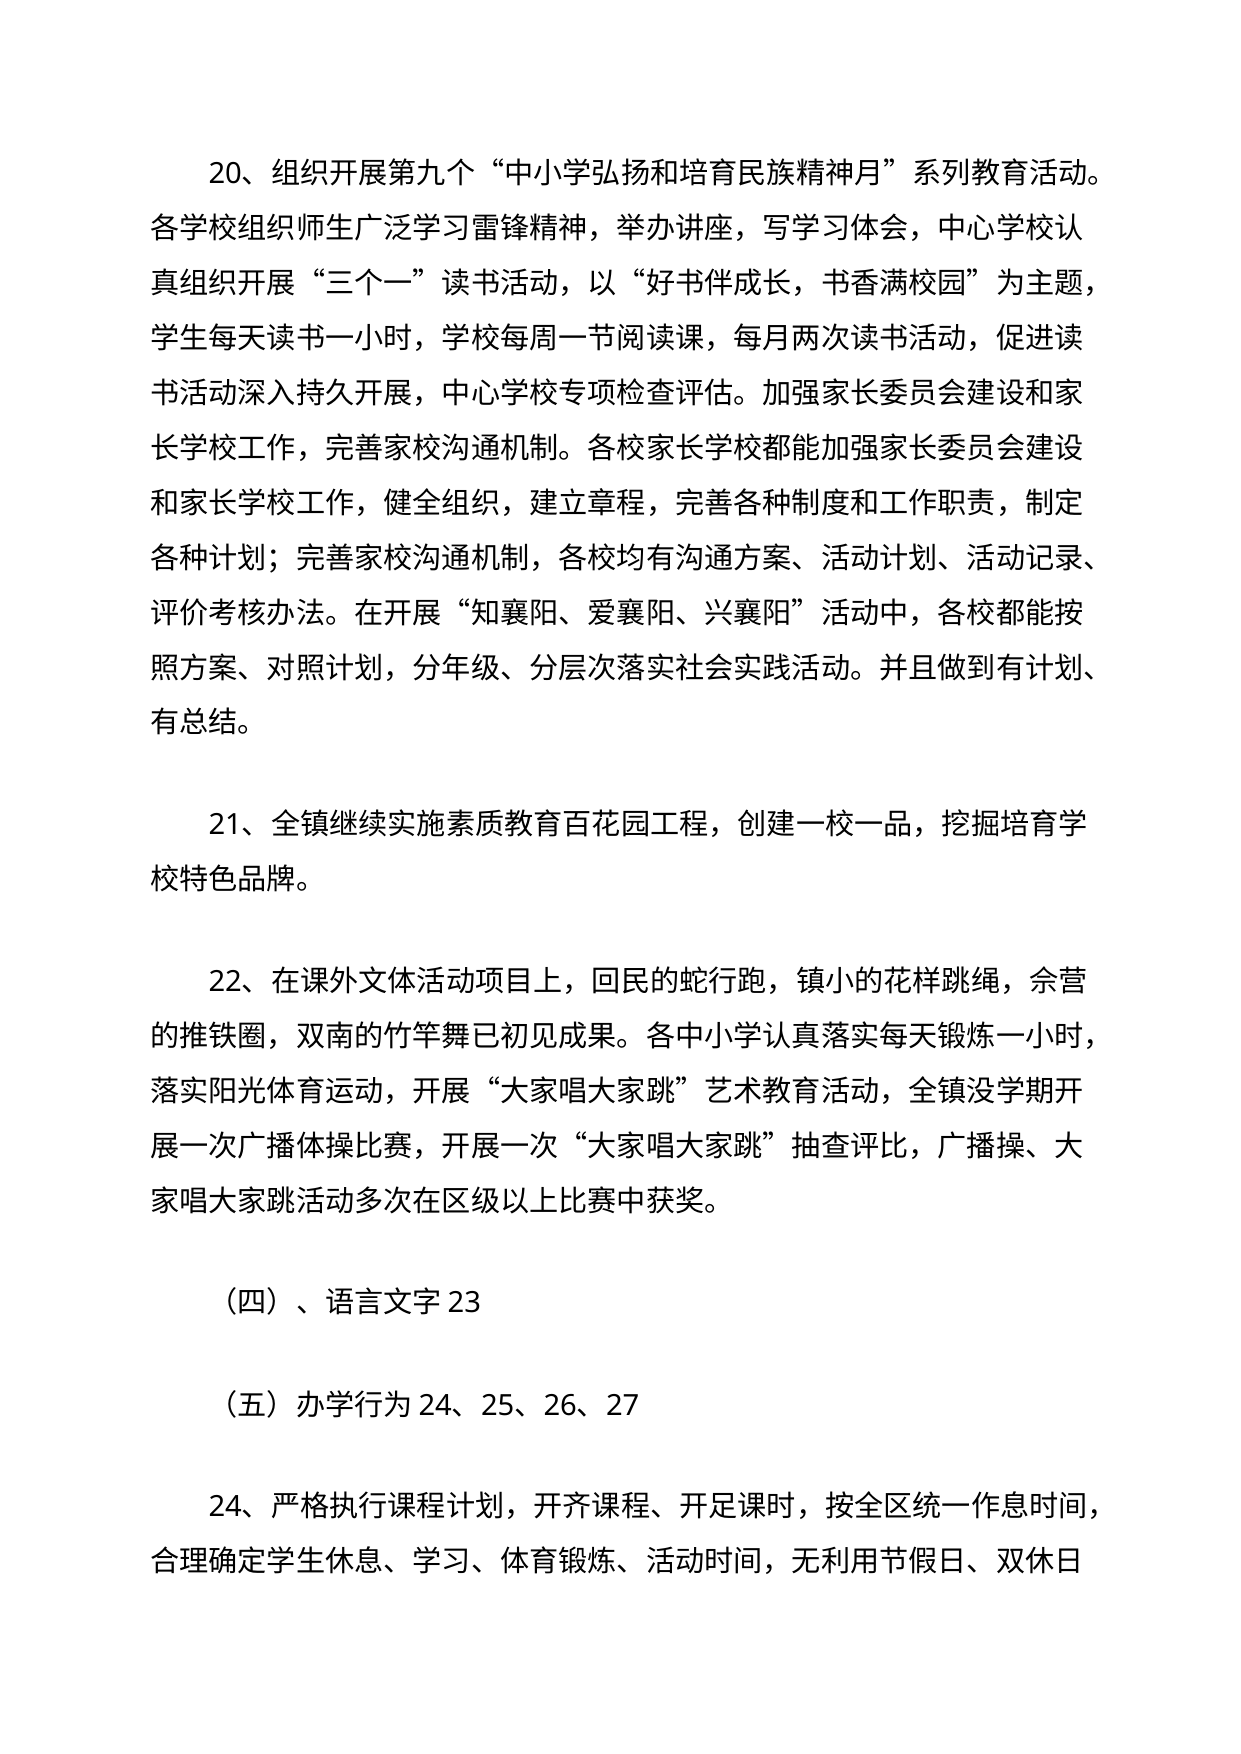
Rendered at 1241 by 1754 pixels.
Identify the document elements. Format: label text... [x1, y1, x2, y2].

text （五）办学行为24、25、26、27 [150, 1381, 1090, 1423]
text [150, 1483, 1090, 1580]
text 22、在课外文体活动项目上，回民的蛇行跑，镇小的花样跳绳，佘营的推铁圈，双南的竹竿舞已初见成果。各中小学认真落实每天锻炼一小时，落实阳光体育运动，开展“大家唱大家跳”艺术教育活动，全镇没学期开展一次广播体操比赛，开展一次“大家唱大家跳”抽查评比，广播操、大家唱大家跳活动多次在区级以上比赛中获奖。 [150, 958, 1090, 1219]
text 21、全镇继续实施素质教育百花园工程，创建一校一品，挖掘培育学校特色品牌。 [150, 801, 1090, 898]
text 20、组织开展第九个“中小学弘扬和培育民族精神月”系列教育活动。各学校组织师生广泛学习雷锋精神，举办讲座，写学习体会，中心学校认真组织开展“三个一”读书活动，以“好书伴成长，书香满校园”为主题，学生每天读书一小时，学校每周一节阅读课，每月两次读书活动，促进读书活动深入持久开展，中心学校专项检查评估。加强家长委员会建设和家长学校工作，完善家校沟通机制。各校家长学校都能加强家长委员会建设和家长学校工作，健全组织，建立章程，完善各种制度和工作职责，制定各种计划；完善家校沟通机制，各校均有沟通方案、活动计划、活动记录、评价考核办法。在开展“知襄阳、爱襄阳、兴襄阳”活动中，各校都能按照方案、对照计划，分年级、分层次落实社会实践活动。并且做到有计划、有总结。 [150, 150, 1090, 741]
text （四）、语言文字23 [150, 1279, 1090, 1321]
